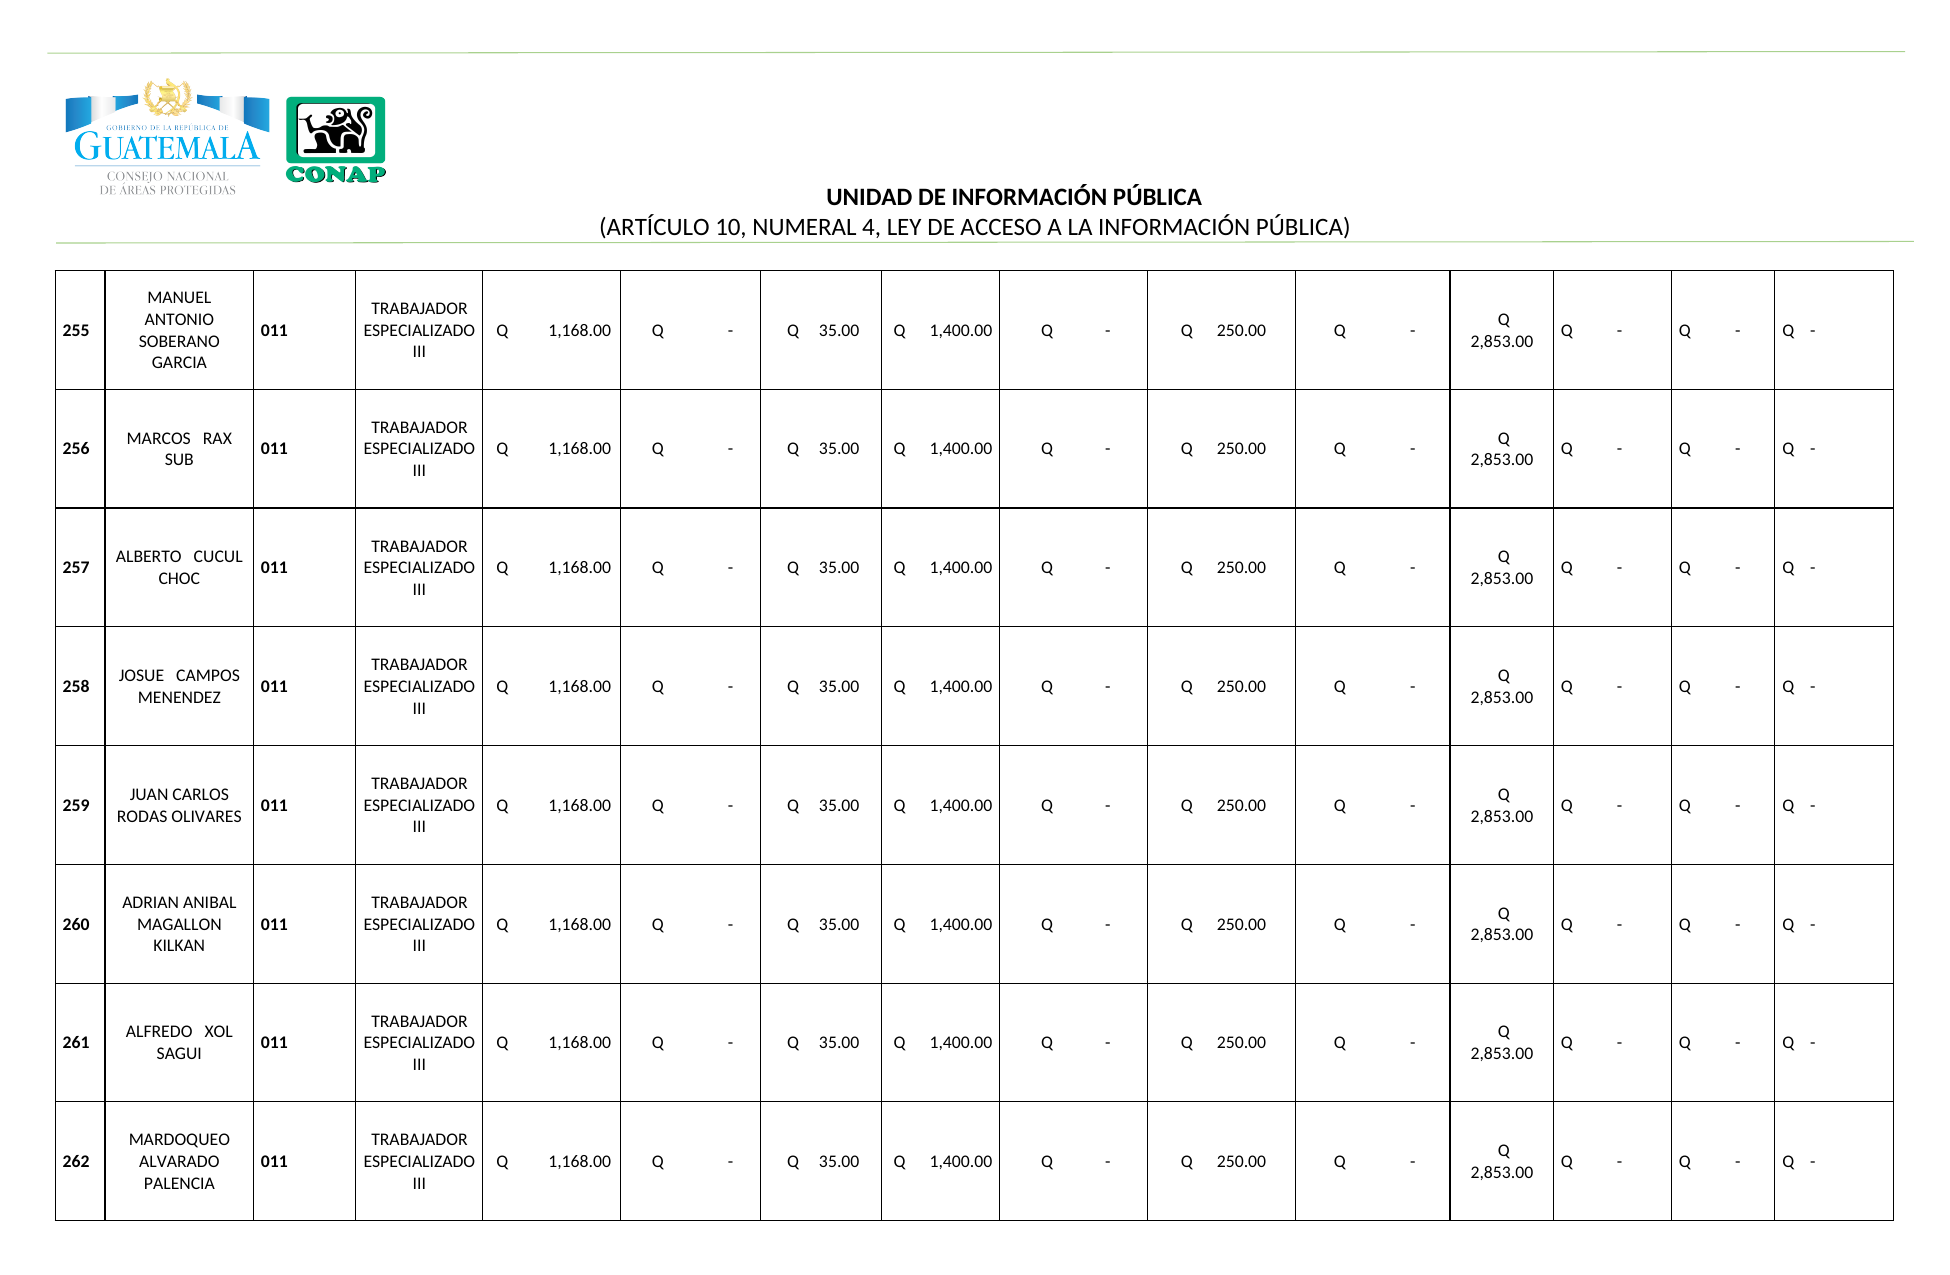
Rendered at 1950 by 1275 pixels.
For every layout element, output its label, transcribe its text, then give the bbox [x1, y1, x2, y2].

picture [47, 73, 402, 205]
